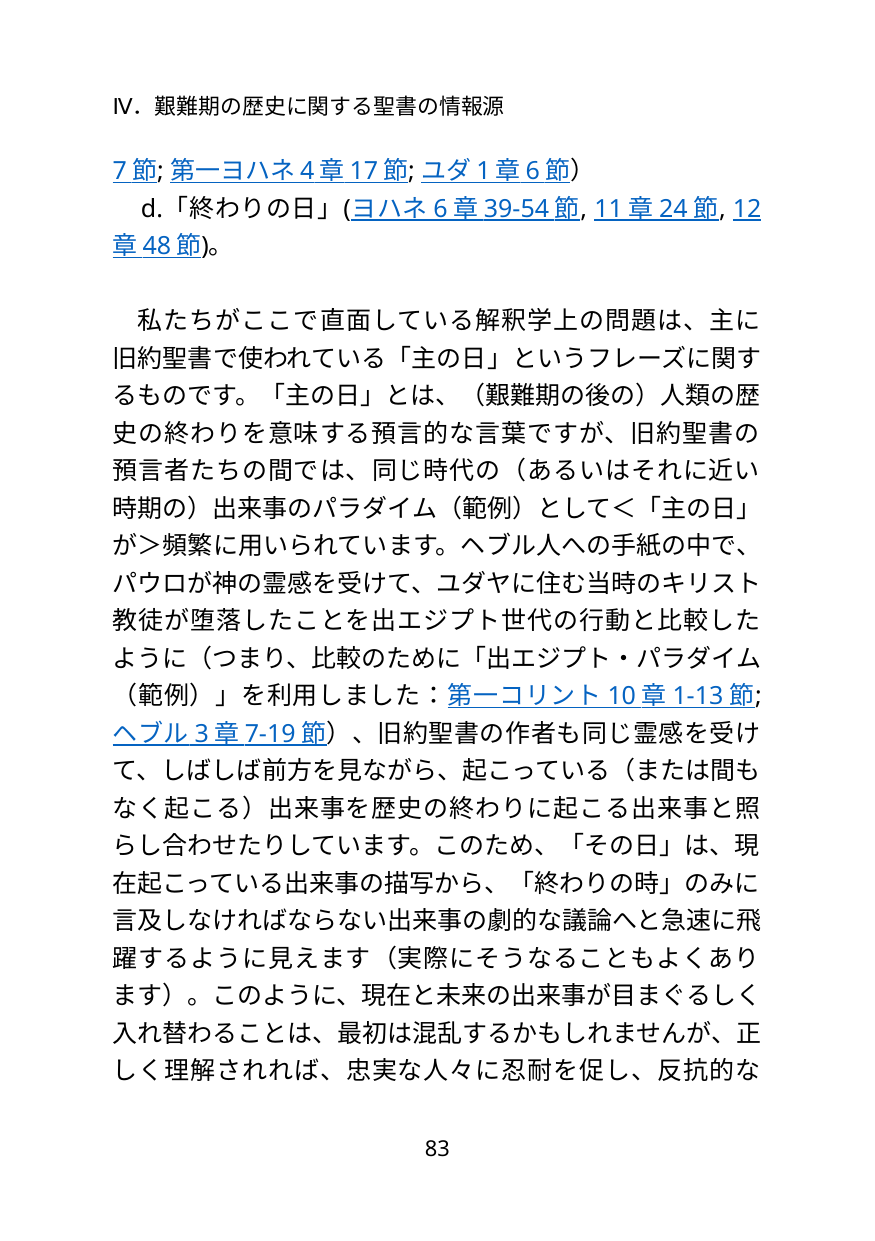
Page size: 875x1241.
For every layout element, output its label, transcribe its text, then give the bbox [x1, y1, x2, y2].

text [112, 300, 762, 1087]
text d.「終わりの日」(ヨハネ6章39-54節, 11章24節, 12章48節)。 [112, 187, 762, 262]
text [112, 150, 762, 187]
